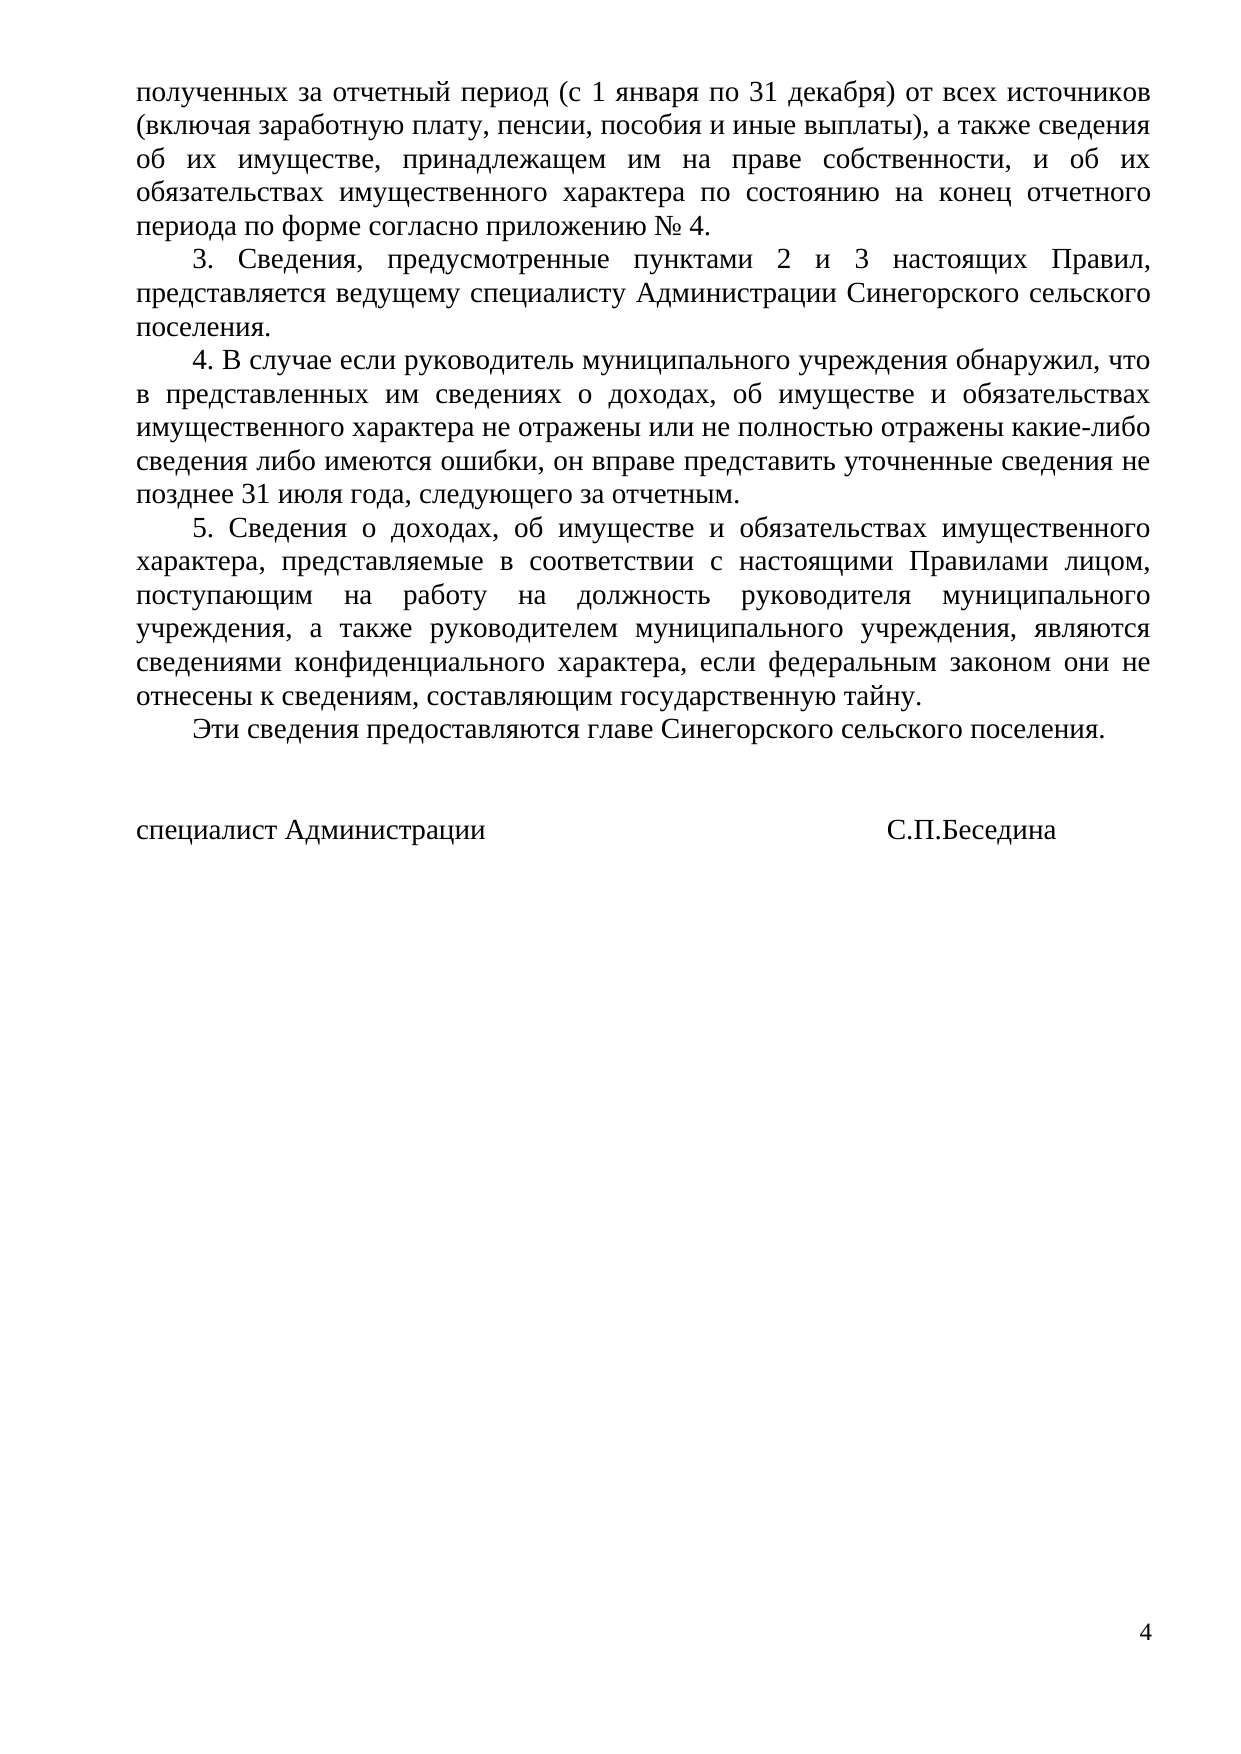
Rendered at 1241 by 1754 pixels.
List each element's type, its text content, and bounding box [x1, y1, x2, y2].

text 5. Сведения о доходах, об имуществе и обязательствах имущественного характера, представляемые в соответствии с настоящими Правилами лицом, поступающим на работу на должность руководителя муниципального учреждения, а также руководителем муниципального учреждения, являются сведениями конфиденциального характера, если федеральным законом они не отнесены к сведениям, составляющим государственную тайну. [136, 510, 1152, 711]
text 3. Сведения, предусмотренные пунктами 2 и 3 настоящих Правил, представляется ведущему специалисту Администрации Синегорского сельского поселения. [136, 242, 1152, 342]
text 4. В случае если руководитель муниципального учреждения обнаружил, что в представленных им сведениях о доходах, об имуществе и обязательствах имущественного характера не отражены или не полностью отражены какие-либо сведения либо имеются ошибки, он вправе представить уточненные сведения не позднее 31 июля года, следующего за отчетным. [136, 342, 1152, 510]
text специалист Администрации С.П.Беседина [136, 812, 1152, 845]
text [136, 74, 1152, 242]
text Эти сведения предоставляются главе Синегорского сельского поселения. [136, 711, 1152, 745]
